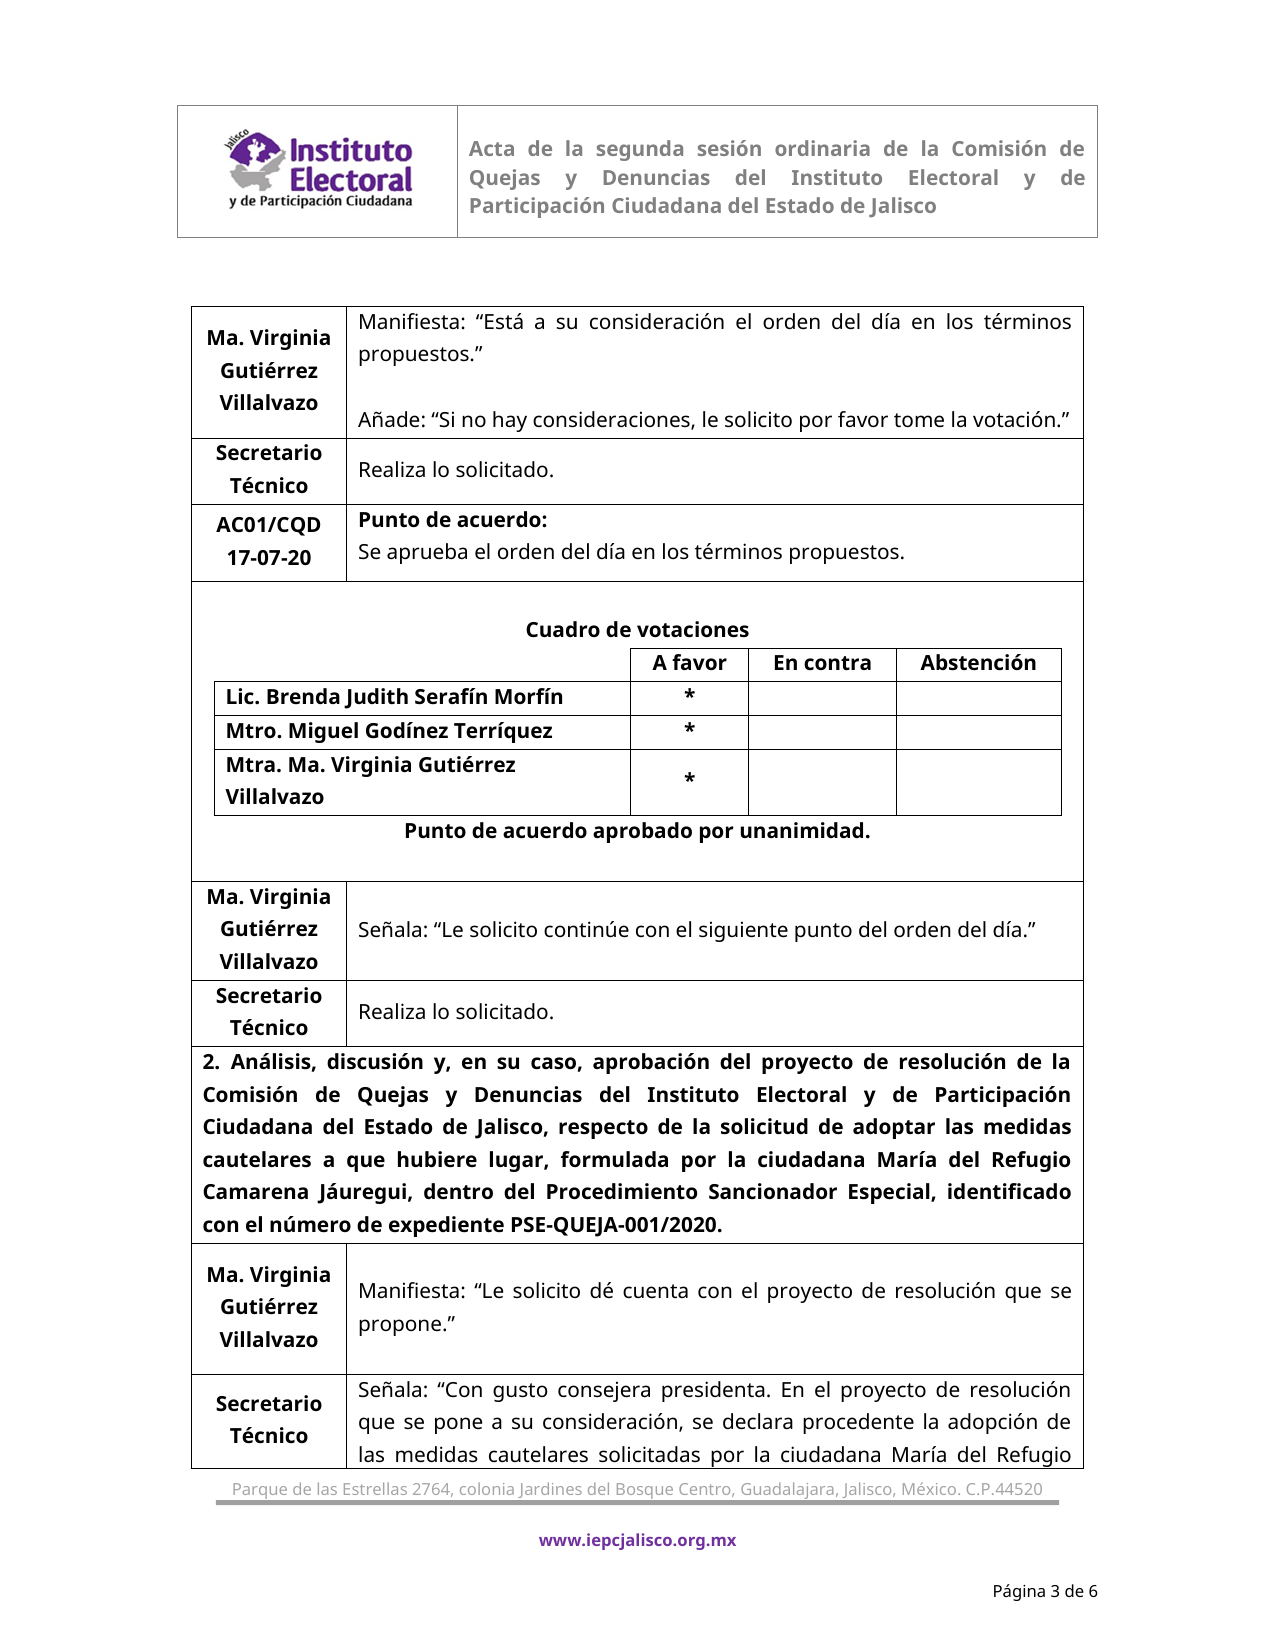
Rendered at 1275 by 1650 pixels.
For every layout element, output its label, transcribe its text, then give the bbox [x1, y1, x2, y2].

table_cell Secretario Técnico [192, 439, 346, 504]
table_cell Señala: “Le solicito continúe con el siguiente punto del orden del día.” [347, 882, 1083, 980]
table_cell Realiza lo solicitado. [347, 439, 1083, 504]
table_cell Cuadro de votaciones Punto de acuerdo aprobado por unanimidad. [192, 582, 1083, 881]
table_cell Ma. Virginia Gutiérrez Villalvazo [192, 1244, 346, 1374]
table_cell Realiza lo solicitado. [347, 981, 1083, 1046]
table_cell 2. Análisis, discusión y, en su caso, aprobación del proyecto de resolución de la Comisión de Quejas y Denuncias del Instituto Electoral y de Participación Ciudadana del Estado de Jalisco, respecto de la solicitud de adoptar las medidas cautelares a que hubiere lugar, formulada por la ciudadana María del Refugio Camarena Jáuregui, dentro del Procedimiento Sancionador Especial, identificado con el número de expediente PSE-QUEJA-001/2020. [192, 1047, 1083, 1243]
table_cell Ma. Virginia Gutiérrez Villalvazo [192, 307, 346, 437]
table_cell Manifiesta: “Le solicito dé cuenta con el proyecto de resolución que se propone.” [347, 1244, 1083, 1374]
table_cell Secretario Técnico [192, 981, 346, 1046]
table_cell Ma. Virginia Gutiérrez Villalvazo [192, 882, 346, 980]
table_cell Secretario Técnico [192, 1375, 346, 1468]
table_cell AC01/CQD 17-07-20 [192, 505, 346, 581]
picture [194, 106, 441, 231]
table_cell Manifiesta: “Está a su consideración el orden del día en los términos propuestos.” Añade: “Si no hay consideraciones, le solicito por favor tome la votación.” [347, 307, 1083, 437]
table_cell Punto de acuerdo: Se aprueba el orden del día en los términos propuestos. [347, 505, 1083, 581]
